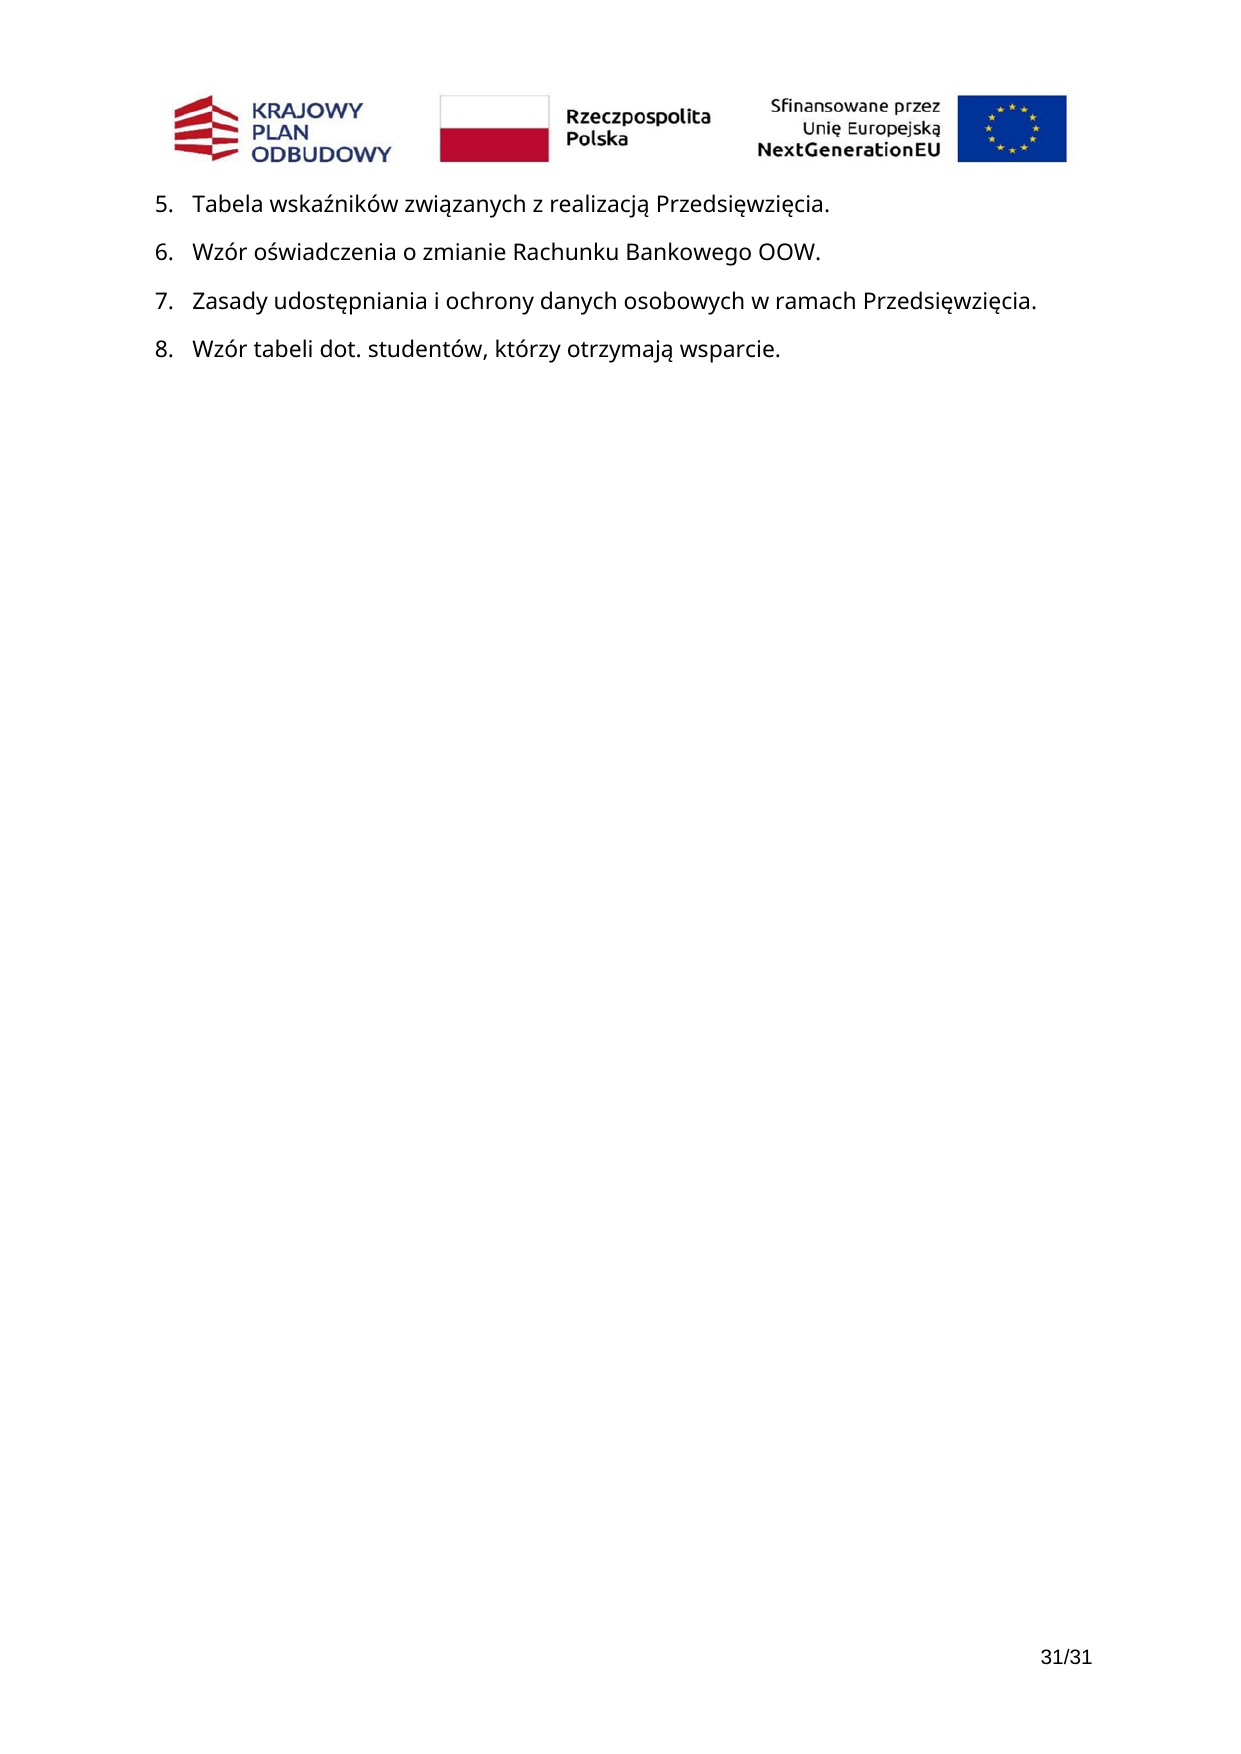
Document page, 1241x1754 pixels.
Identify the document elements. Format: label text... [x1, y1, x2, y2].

list Wzór oświadczenia o zmianie Rachunku Bankowego OOW. [154, 236, 1092, 267]
list Wzór tabeli dot. studentów, którzy otrzymają wsparcie. [154, 333, 1092, 364]
list Tabela wskaźników związanych z realizacją Przedsięwzięcia. [154, 188, 1092, 219]
picture [147, 73, 1079, 188]
list Zasady udostępniania i ochrony danych osobowych w ramach Przedsięwzięcia. [154, 284, 1092, 316]
